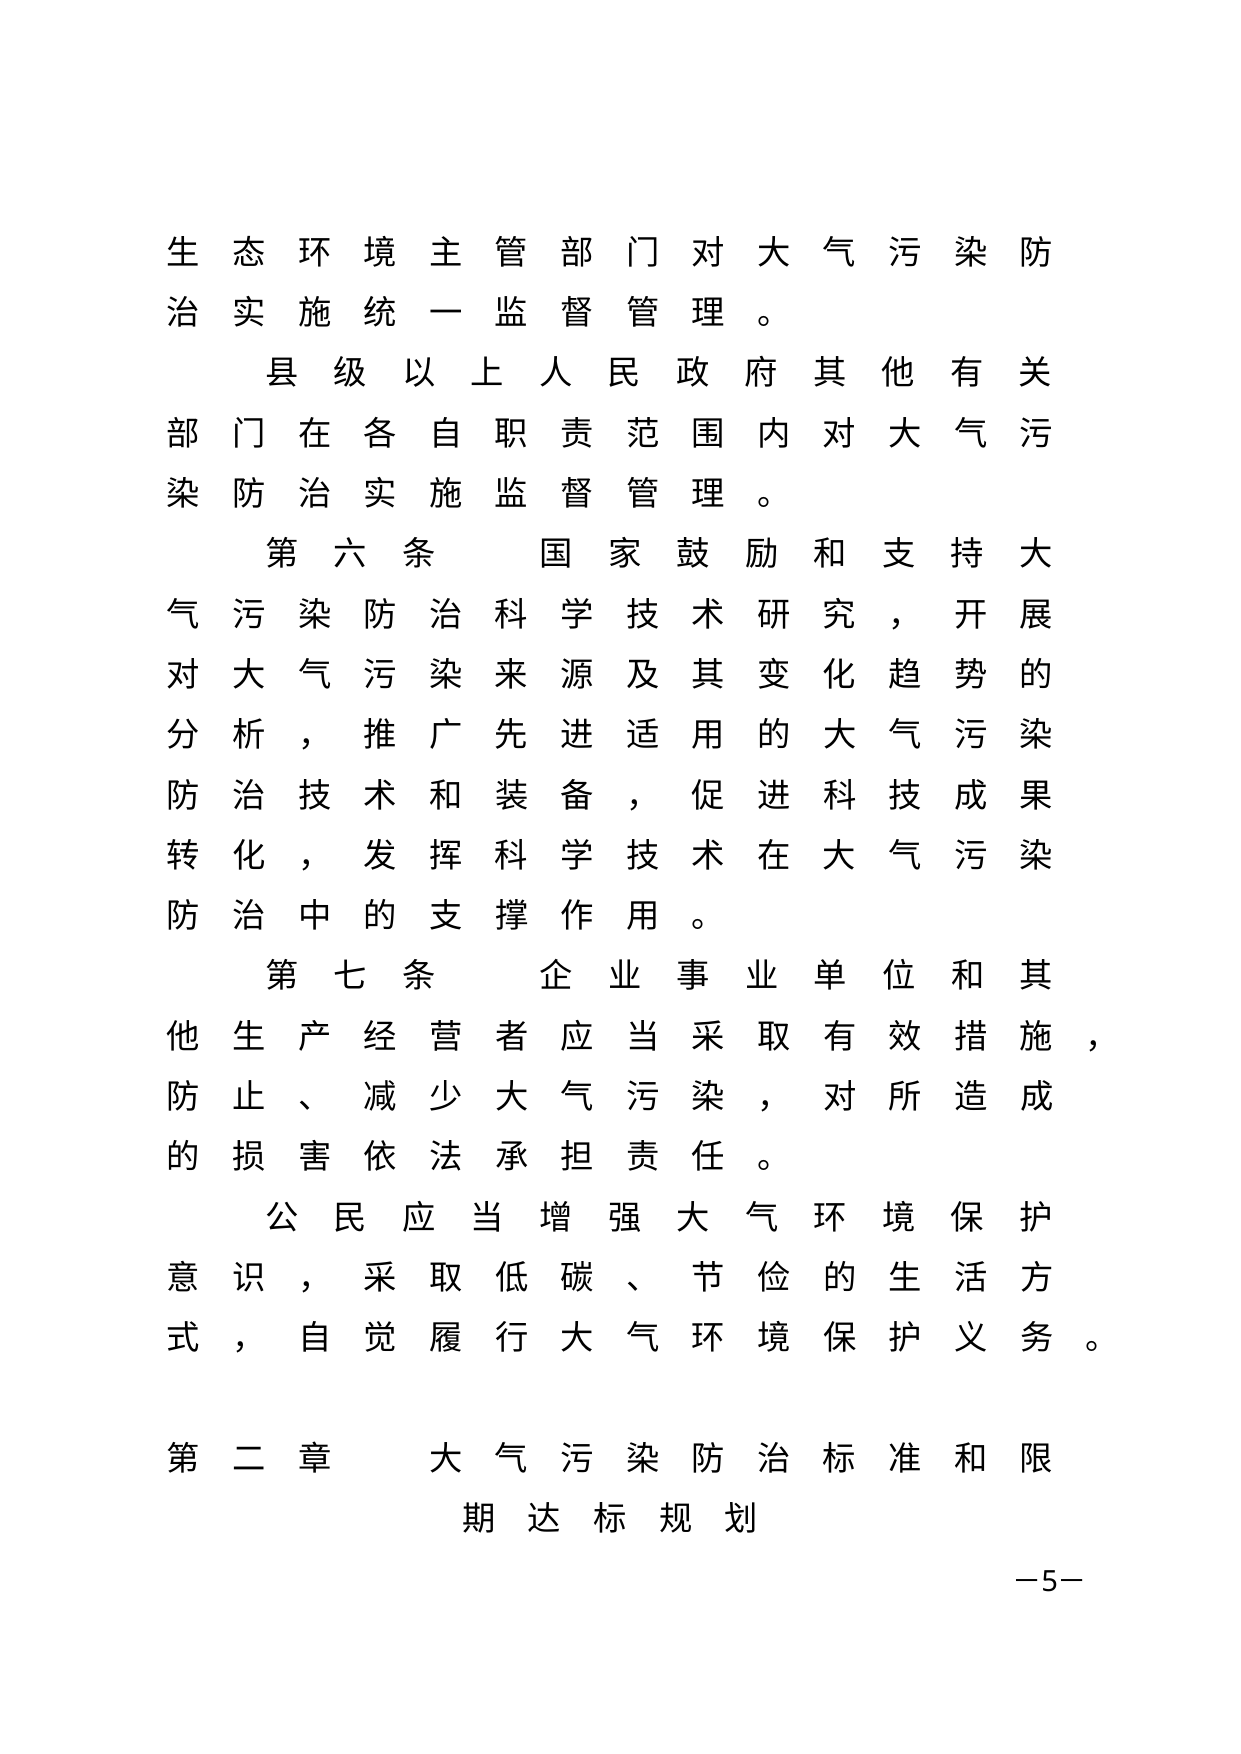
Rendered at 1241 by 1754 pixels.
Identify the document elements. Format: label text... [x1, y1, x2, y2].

text 第二章 大气污染防治标准和限期达标规划 [167, 1426, 1085, 1546]
text 第七条 企业事业单位和其他生产经营者应当采取有效措施，防止、减少大气污染，对所造成的损害依法承担责任。 [167, 943, 1085, 1184]
text 第六条 国家鼓励和支持大气污染防治科学技术研究，开展对大气污染来源及其变化趋势的分析，推广先进适用的大气污染防治技术和装备，促进科技成果转化，发挥科学技术在大气污染防治中的支撑作用。 [167, 521, 1085, 943]
text 县级以上人民政府其他有关部门在各自职责范围内对大气污染防治实施监督管理。 [167, 340, 1085, 521]
text 第五条 县级以上人民政府生态环境主管部门对大气污染防治实施统一监督管理。 [167, 219, 1085, 340]
text 公民应当增强大气环境保护意识，采取低碳、节俭的生活方式，自觉履行大气环境保护义务。 [167, 1184, 1085, 1365]
